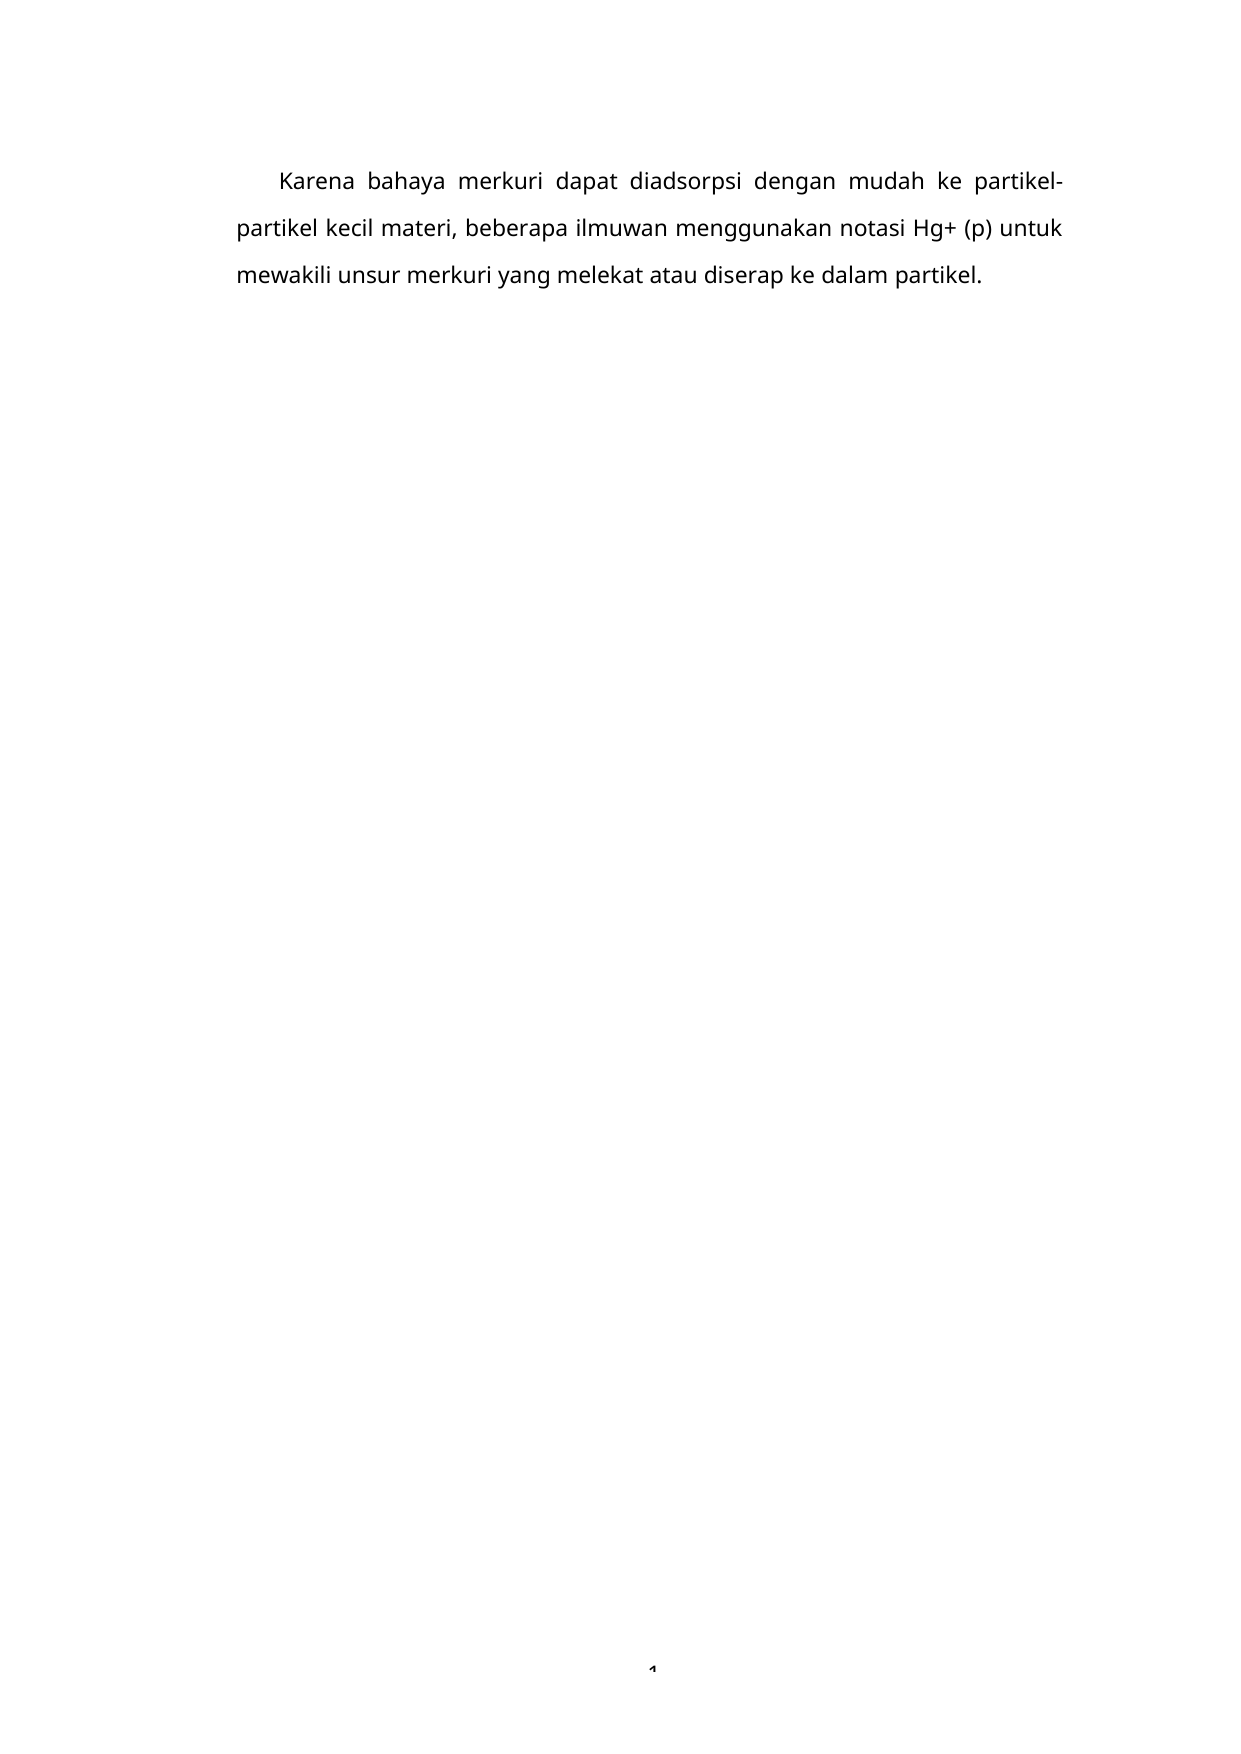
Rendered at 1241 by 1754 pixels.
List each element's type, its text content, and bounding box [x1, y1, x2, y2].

text Karena bahaya merkuri dapat diadsorpsi dengan mudah ke partikel-partikel kecil materi, beberapa ilmuwan menggunakan notasi Hg+ (p) untuk mewakili unsur merkuri yang melekat atau diserap ke dalam partikel. [236, 164, 1064, 290]
